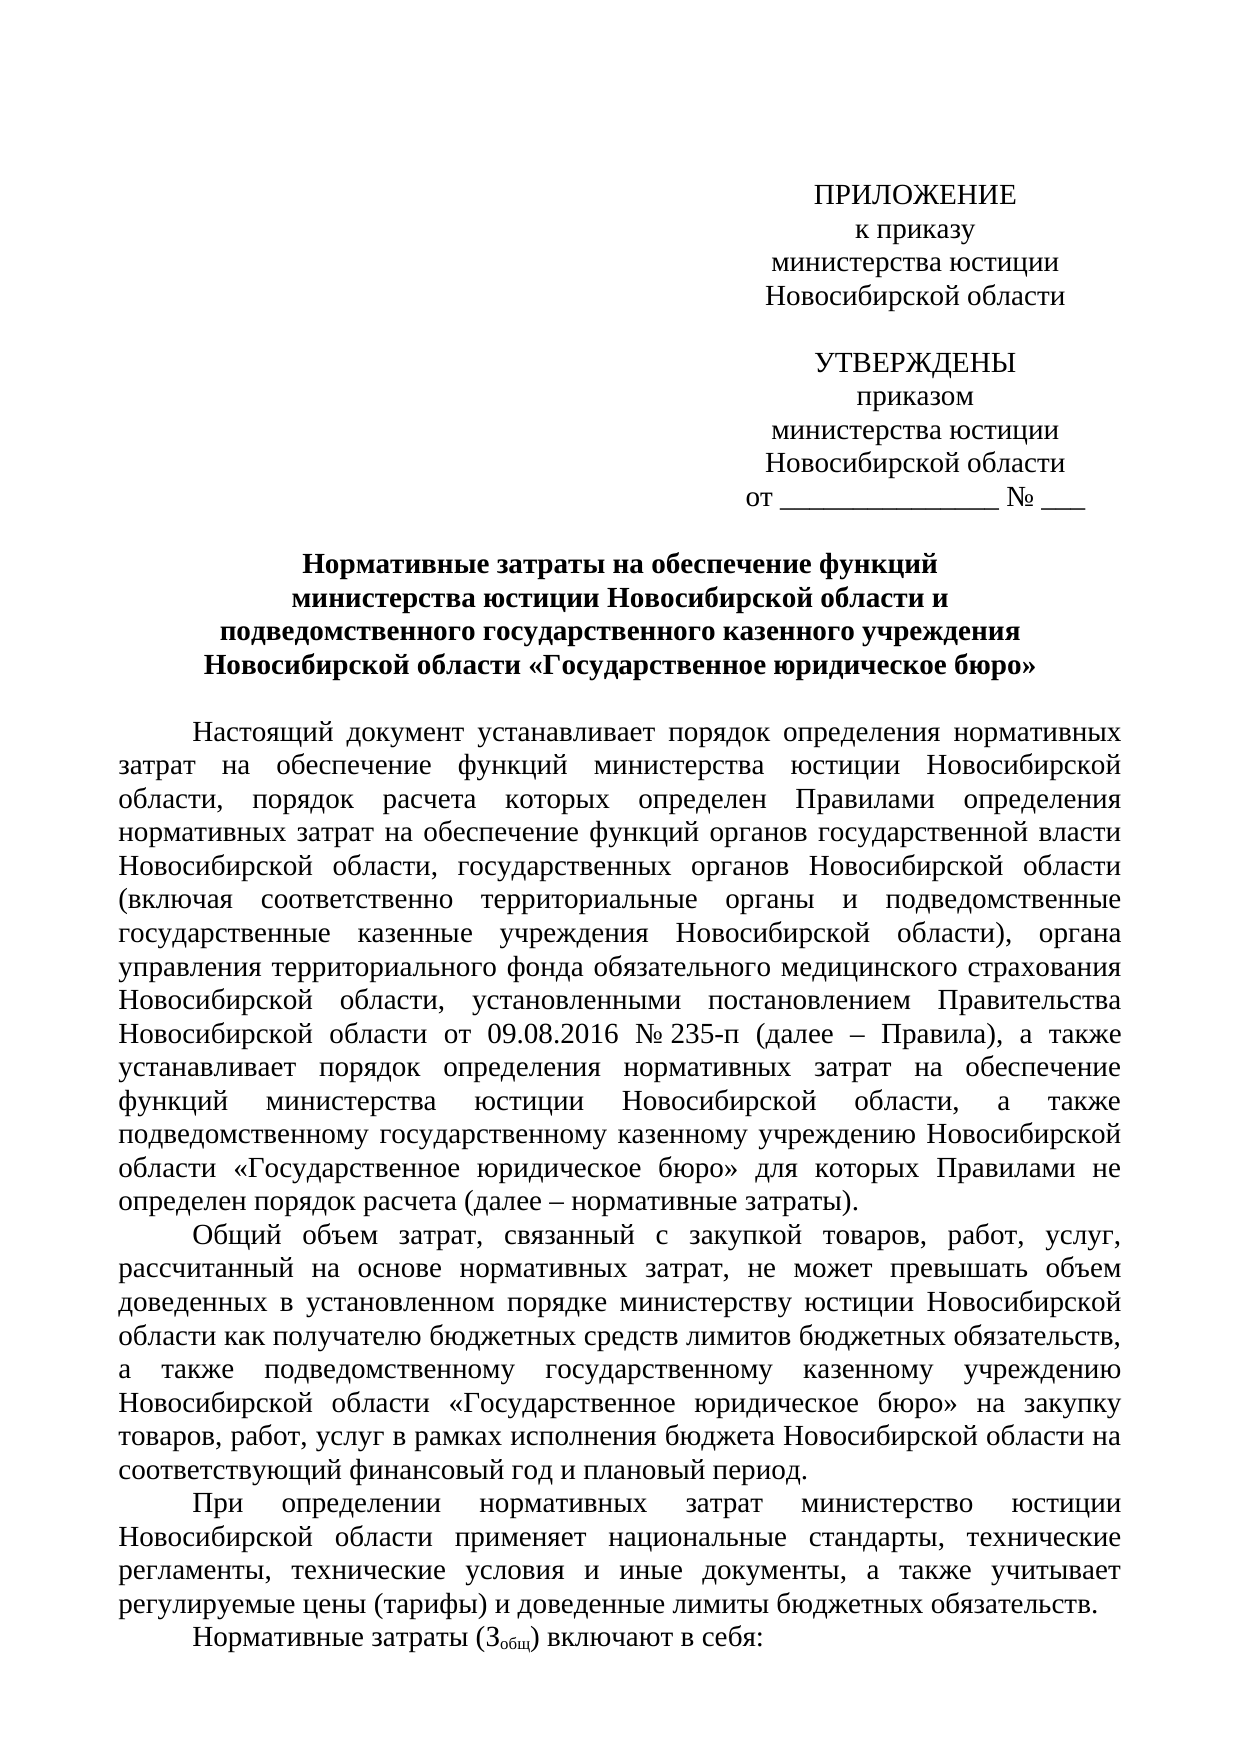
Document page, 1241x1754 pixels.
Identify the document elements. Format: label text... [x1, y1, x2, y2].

title Настоящий документ устанавливает порядок определения нормативных затрат на обеспечение функций министерства юстиции Новосибирской области, порядок расчета которых определен Правилами определения нормативных затрат на обеспечение функций органов государственной власти Новосибирской области, государственных органов Новосибирской области (включая соответственно территориальные органы и подведомственные государственные казенные учреждения Новосибирской области), органа управления территориального фонда обязательного медицинского страхования Новосибирской области, установленными постановлением Правительства Новосибирской области от 09.08.2016 № 235-п (далее – Правила), а также устанавливает порядок определения нормативных затрат на обеспечение функций министерства юстиции Новосибирской области, а также подведомственному государственному казенному учреждению Новосибирской области «Государственное юридическое бюро» для которых Правилами не определен порядок расчета (далее – нормативные затраты). [118, 714, 1122, 1217]
title Общий объем затрат, связанный с закупкой товаров, работ, услуг, рассчитанный на основе нормативных затрат, не может превышать объем доведенных в установленном порядке министерству юстиции Новосибирской области как получателю бюджетных средств лимитов бюджетных обязательств, а также подведомственному государственному казенному учреждению Новосибирской области «Государственное юридическое бюро» на закупку товаров, работ, услуг в рамках исполнения бюджета Новосибирской области на соответствующий финансовый год и плановый период. [118, 1217, 1122, 1485]
title министерства юстиции Новосибирской области [708, 244, 1122, 311]
title от _______________ № ___ [708, 479, 1122, 513]
title Нормативные затраты на обеспечение функций [118, 546, 1122, 580]
title министерства юстиции [708, 412, 1122, 446]
title Новосибирской области [708, 446, 1122, 479]
title к приказу [708, 211, 1122, 244]
title УТВЕРЖДЕНЫ [708, 345, 1122, 378]
title ПРИЛОЖЕНИЕ [708, 177, 1122, 211]
title При определении нормативных затрат министерство юстиции Новосибирской области применяет национальные стандарты, технические регламенты, технические условия и иные документы, а также учитывает регулируемые цены (тарифы) и доведенные лимиты бюджетных обязательств. [118, 1485, 1122, 1619]
text Нормативные затраты (Зобщ) включают в себя: [118, 1619, 1122, 1653]
title министерства юстиции Новосибирской области и [118, 580, 1122, 613]
title подведомственного государственного казенного учреждения Новосибирской области «Государственное юридическое бюро» [118, 613, 1122, 680]
title приказом [708, 378, 1122, 412]
